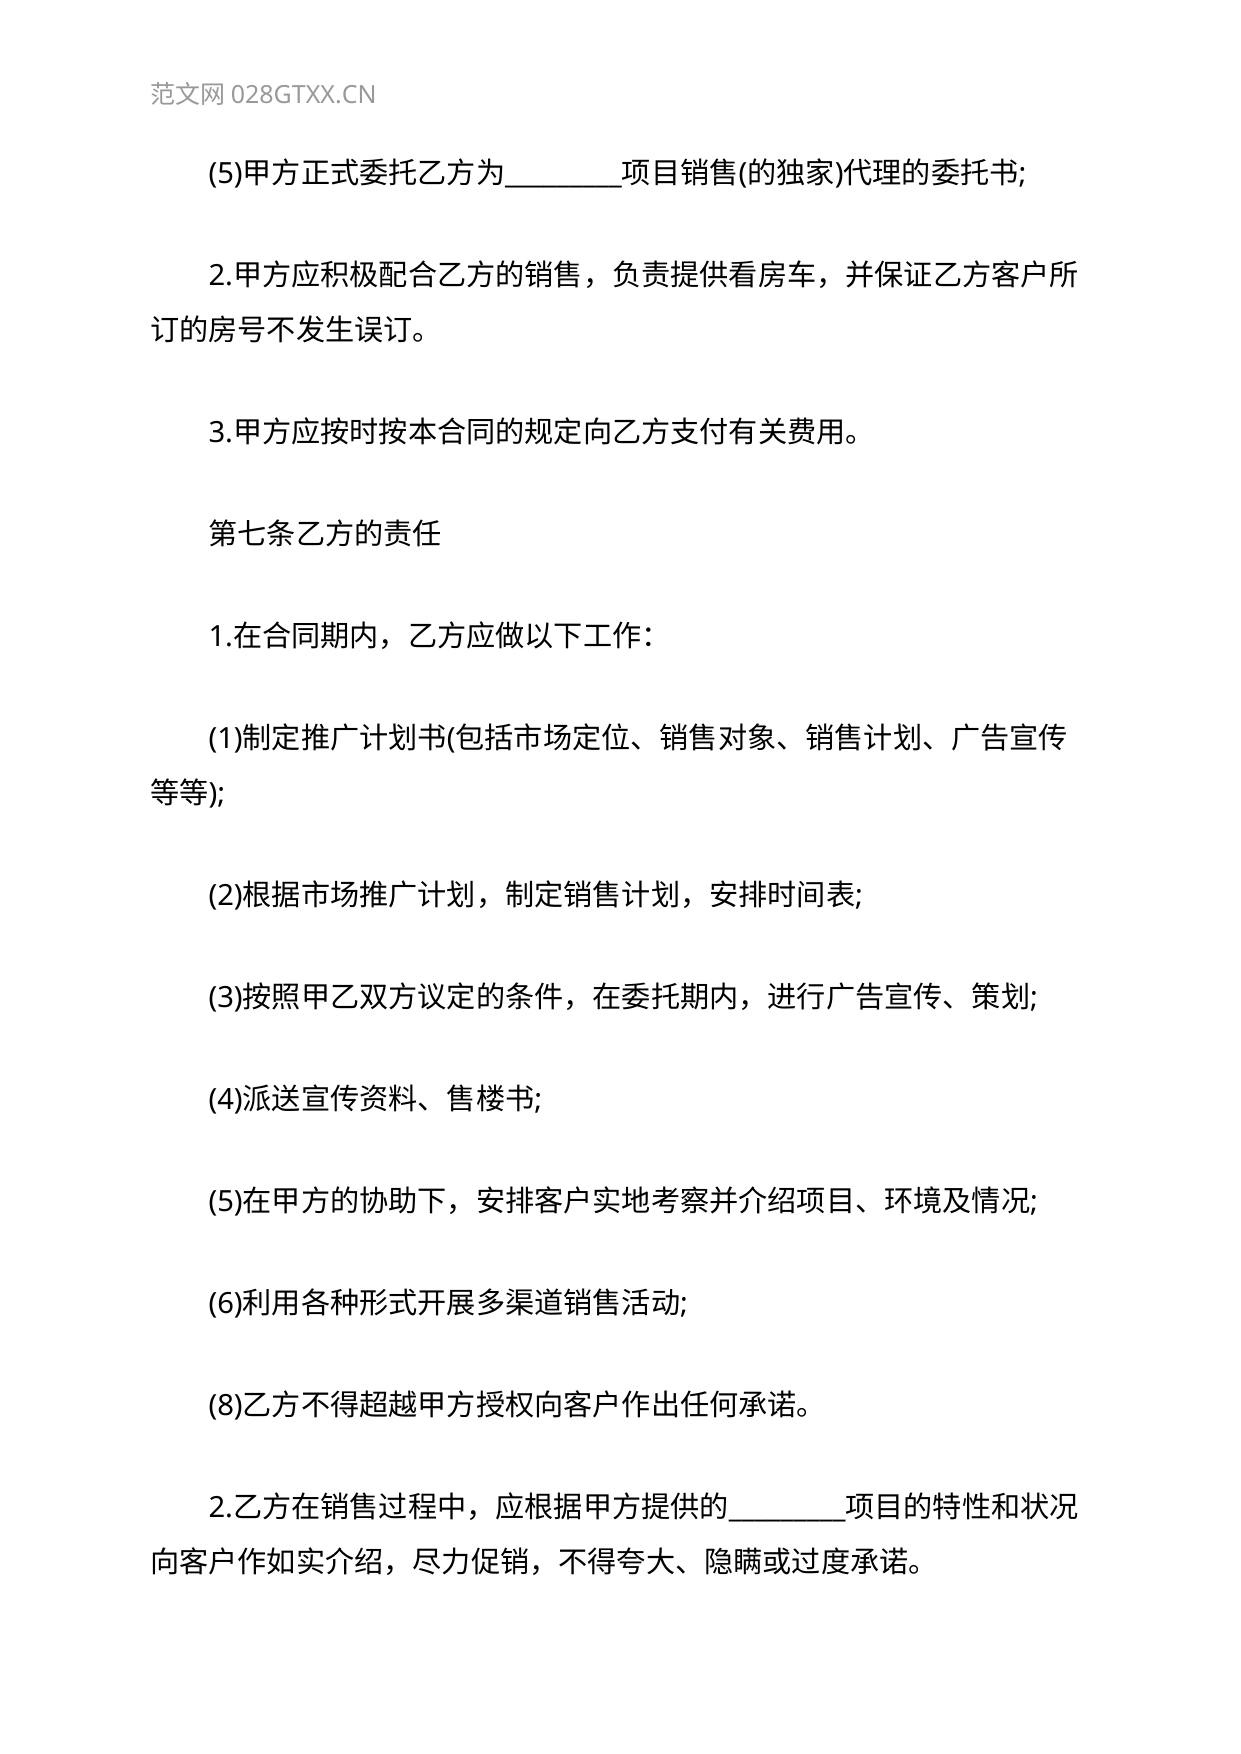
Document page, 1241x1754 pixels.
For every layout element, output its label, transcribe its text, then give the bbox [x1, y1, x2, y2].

text (6)利用各种形式开展多渠道销售活动; [150, 1279, 1090, 1322]
text 2.甲方应积极配合乙方的销售，负责提供看房车，并保证乙方客户所订的房号不发生误订。 [150, 252, 1090, 349]
text (1)制定推广计划书(包括市场定位、销售对象、销售计划、广告宣传等等); [150, 714, 1090, 812]
text (5)甲方正式委托乙方为_________项目销售(的独家)代理的委托书; [150, 150, 1090, 192]
text (3)按照甲乙双方议定的条件，在委托期内，进行广告宣传、策划; [150, 973, 1090, 1016]
text (4)派送宣传资料、售楼书; [150, 1075, 1090, 1118]
text (5)在甲方的协助下，安排客户实地考察并介绍项目、环境及情况; [150, 1177, 1090, 1220]
text (8)乙方不得超越甲方授权向客户作出任何承诺。 [150, 1381, 1090, 1424]
text (2)根据市场推广计划，制定销售计划，安排时间表; [150, 871, 1090, 914]
text 第七条乙方的责任 [150, 511, 1090, 553]
text 1.在合同期内，乙方应做以下工作： [150, 612, 1090, 655]
text 2.乙方在销售过程中，应根据甲方提供的_________项目的特性和状况向客户作如实介绍，尽力促销，不得夸大、隐瞒或过度承诺。 [150, 1483, 1090, 1581]
text 3.甲方应按时按本合同的规定向乙方支付有关费用。 [150, 409, 1090, 451]
